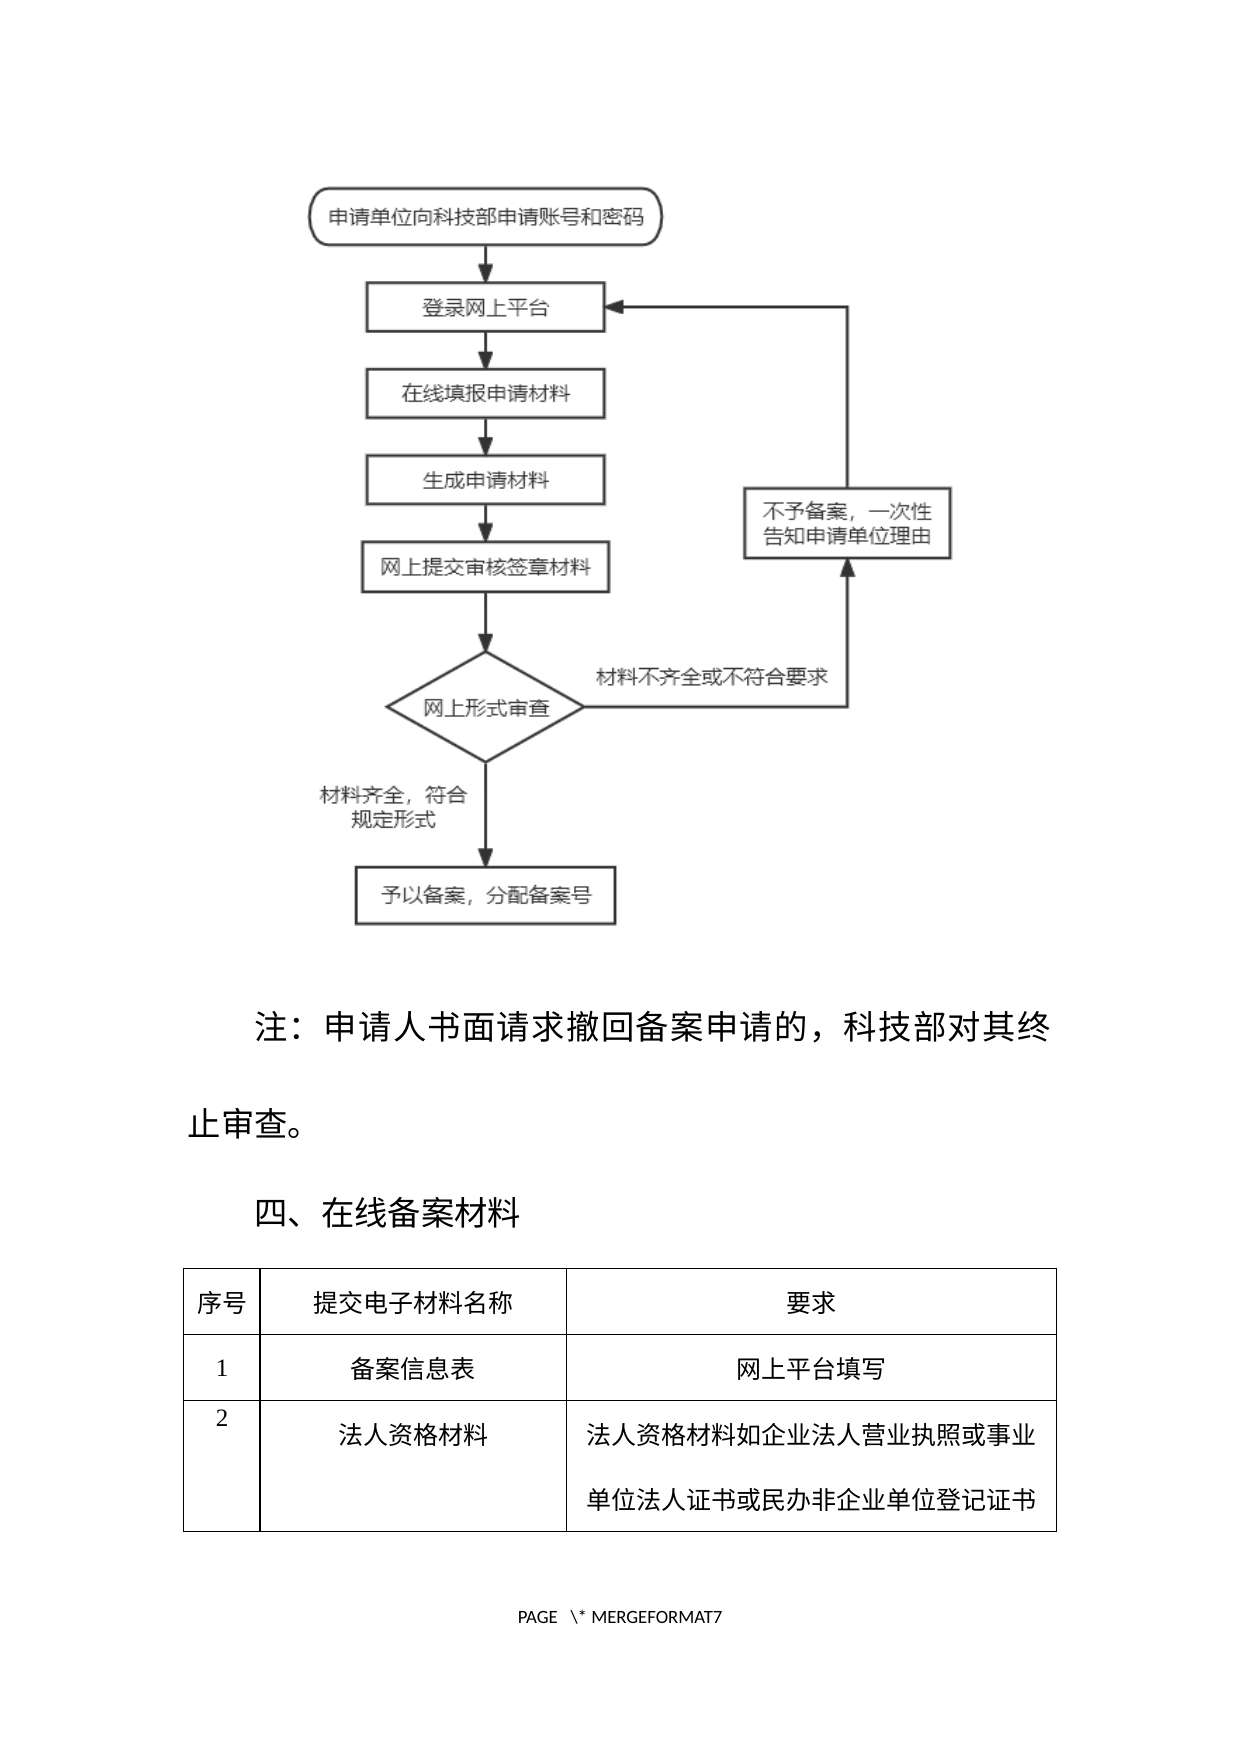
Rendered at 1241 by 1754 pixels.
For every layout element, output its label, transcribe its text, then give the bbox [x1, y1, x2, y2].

table_header 要求 [567, 1269, 1056, 1334]
table_cell 备案信息表 [261, 1335, 566, 1400]
text 四、在线备案材料 [187, 1179, 1053, 1244]
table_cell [567, 1401, 1056, 1531]
picture [255, 162, 985, 957]
text 注：申请人书面请求撤回备案申请的，科技部对其终止审查。 [187, 992, 1053, 1155]
table_header 提交电子材料名称 [261, 1269, 566, 1334]
table_cell 2 [184, 1401, 259, 1531]
table_cell 法人资格材料 [261, 1401, 566, 1531]
table_cell 1 [184, 1335, 259, 1400]
table_cell 网上平台填写 [567, 1335, 1056, 1400]
table_header 序号 [184, 1269, 259, 1334]
